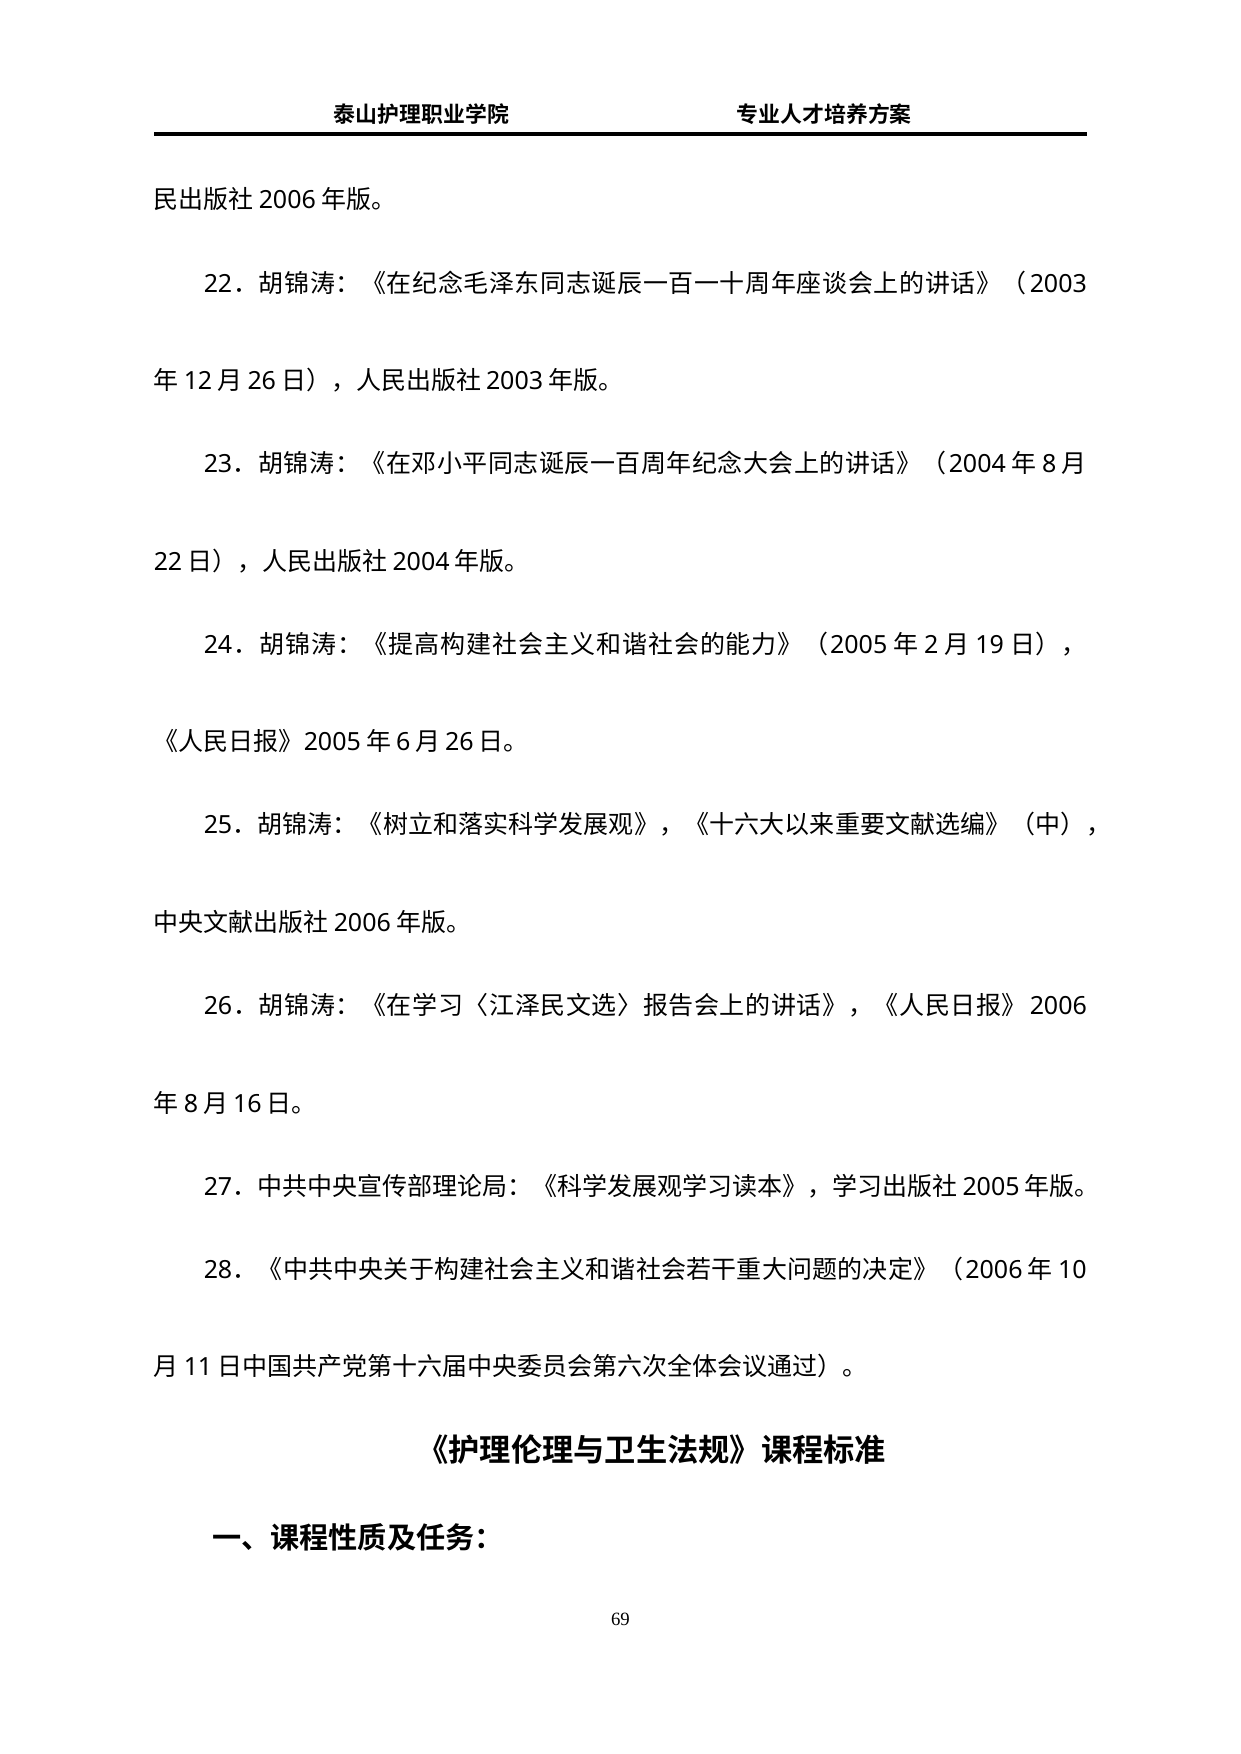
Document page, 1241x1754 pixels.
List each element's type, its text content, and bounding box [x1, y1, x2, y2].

text 27．中共中央宣传部理论局：《科学发展观学习读本》，学习出版社2005年版。 [153, 1152, 1087, 1217]
text 25．胡锦涛：《树立和落实科学发展观》，《十六大以来重要文献选编》（中），中央文献出版社2006年版。 [153, 791, 1087, 953]
text 26．胡锦涛：《在学习〈江泽民文选〉报告会上的讲话》，《人民日报》2006年8月16日。 [153, 971, 1087, 1134]
text 《护理伦理与卫生法规》课程标准 [153, 1416, 1087, 1481]
text 24．胡锦涛：《提高构建社会主义和谐社会的能力》（2005年2月19日），《人民日报》2005年6月26日。 [153, 610, 1087, 772]
text 28．《中共中央关于构建社会主义和谐社会若干重大问题的决定》（2006年10月11日中国共产党第十六届中央委员会第六次全体会议通过）。 [153, 1235, 1087, 1397]
text 23．胡锦涛：《在邓小平同志诞辰一百周年纪念大会上的讲话》（2004年8月22日），人民出版社2004年版。 [153, 429, 1087, 592]
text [153, 166, 1087, 231]
text 22．胡锦涛：《在纪念毛泽东同志诞辰一百一十周年座谈会上的讲话》（2003年12月26日），人民出版社2003年版。 [153, 249, 1087, 411]
text 一、课程性质及任务： [153, 1503, 1087, 1568]
